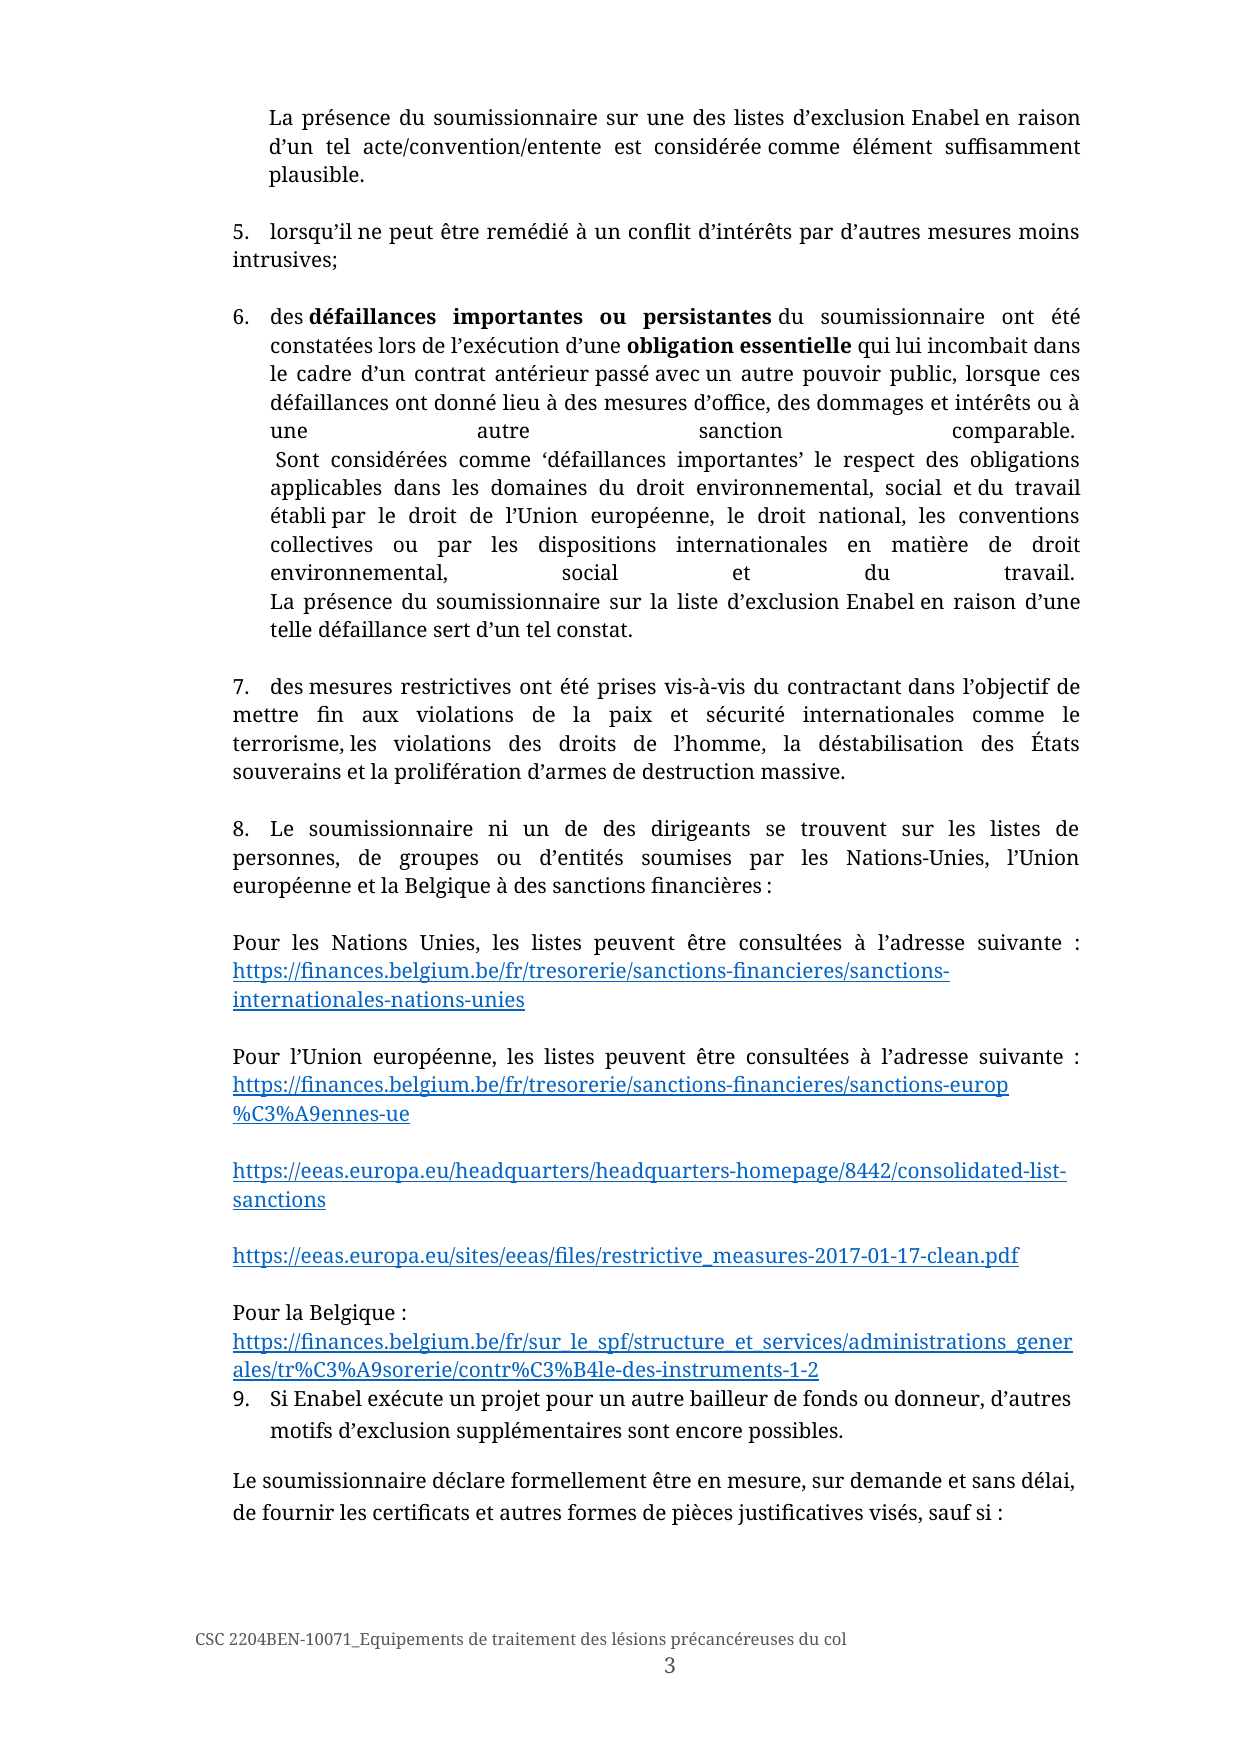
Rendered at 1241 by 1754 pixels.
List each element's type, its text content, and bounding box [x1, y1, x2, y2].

text https://eeas.europa.eu/headquarters/headquarters-homepage/8442/consolidated-list-sanctions https://eeas.europa.eu/sites/eeas/files/restrictive_measures-2017-01-17-clean.pdf Pour la Belgique : https://finances.belgium.be/fr/sur_le_spf/structure_et_services/administrations_generales/tr%C3%A9sorerie/contr%C3%B4le-des-instruments-1-2 [232, 1156, 1081, 1384]
text Le soumissionnaire déclare formellement être en mesure, sur demande et sans délai, de fournir les certificats et autres formes de pièces justificatives visés, sauf si : [232, 1466, 1081, 1527]
list lorsqu’il ne peut être remédié à un conflit d’intérêts par d’autres mesures moins intrusives; [232, 217, 1081, 274]
text La présence du soumissionnaire sur une des listes d’exclusion Enabel en raison d’un tel acte/convention/entente est considérée comme élément suffisamment plausible. [269, 103, 1081, 189]
list des défaillances importantes ou persistantes du soumissionnaire ont été constatées lors de l’exécution d’une obligation essentielle qui lui incombait dans le cadre d’un contrat antérieur passé avec un autre pouvoir public, lorsque ces défaillances ont donné lieu à des mesures d’office, des dommages et intérêts ou à une autre sanction comparable. Sont considérées comme ‘défaillances importantes’ le respect des obligations applicables dans les domaines du droit environnemental, social et du travail établi par le droit de l’Union européenne, le droit national, les conventions collectives ou par les dispositions internationales en matière de droit environnemental, social et du travail. La présence du soumissionnaire sur la liste d’exclusion Enabel en raison d’une telle défaillance sert d’un tel constat. [232, 302, 1081, 644]
list des mesures restrictives ont été prises vis-à-vis du contractant dans l’objectif de mettre fin aux violations de la paix et sécurité internationales comme le terrorisme, les violations des droits de l’homme, la déstabilisation des États souverains et la prolifération d’armes de destruction massive. [232, 672, 1081, 786]
list Si Enabel exécute un projet pour un autre bailleur de fonds ou donneur, d’autres motifs d’exclusion supplémentaires sont encore possibles. [232, 1384, 1081, 1445]
text Pour les Nations Unies, les listes peuvent être consultées à l’adresse suivante : https://finances.belgium.be/fr/tresorerie/sanctions-financieres/sanctions-internationales-nations-unies Pour l’Union européenne, les listes peuvent être consultées à l’adresse suivante : https://finances.belgium.be/fr/tresorerie/sanctions-financieres/sanctions-europ%C3%A9ennes-ue [232, 928, 1081, 1127]
list Le soumissionnaire ni un de des dirigeants se trouvent sur les listes de personnes, de groupes ou d’entités soumises par les Nations-Unies, l’Union européenne et la Belgique à des sanctions financières : [232, 814, 1081, 900]
